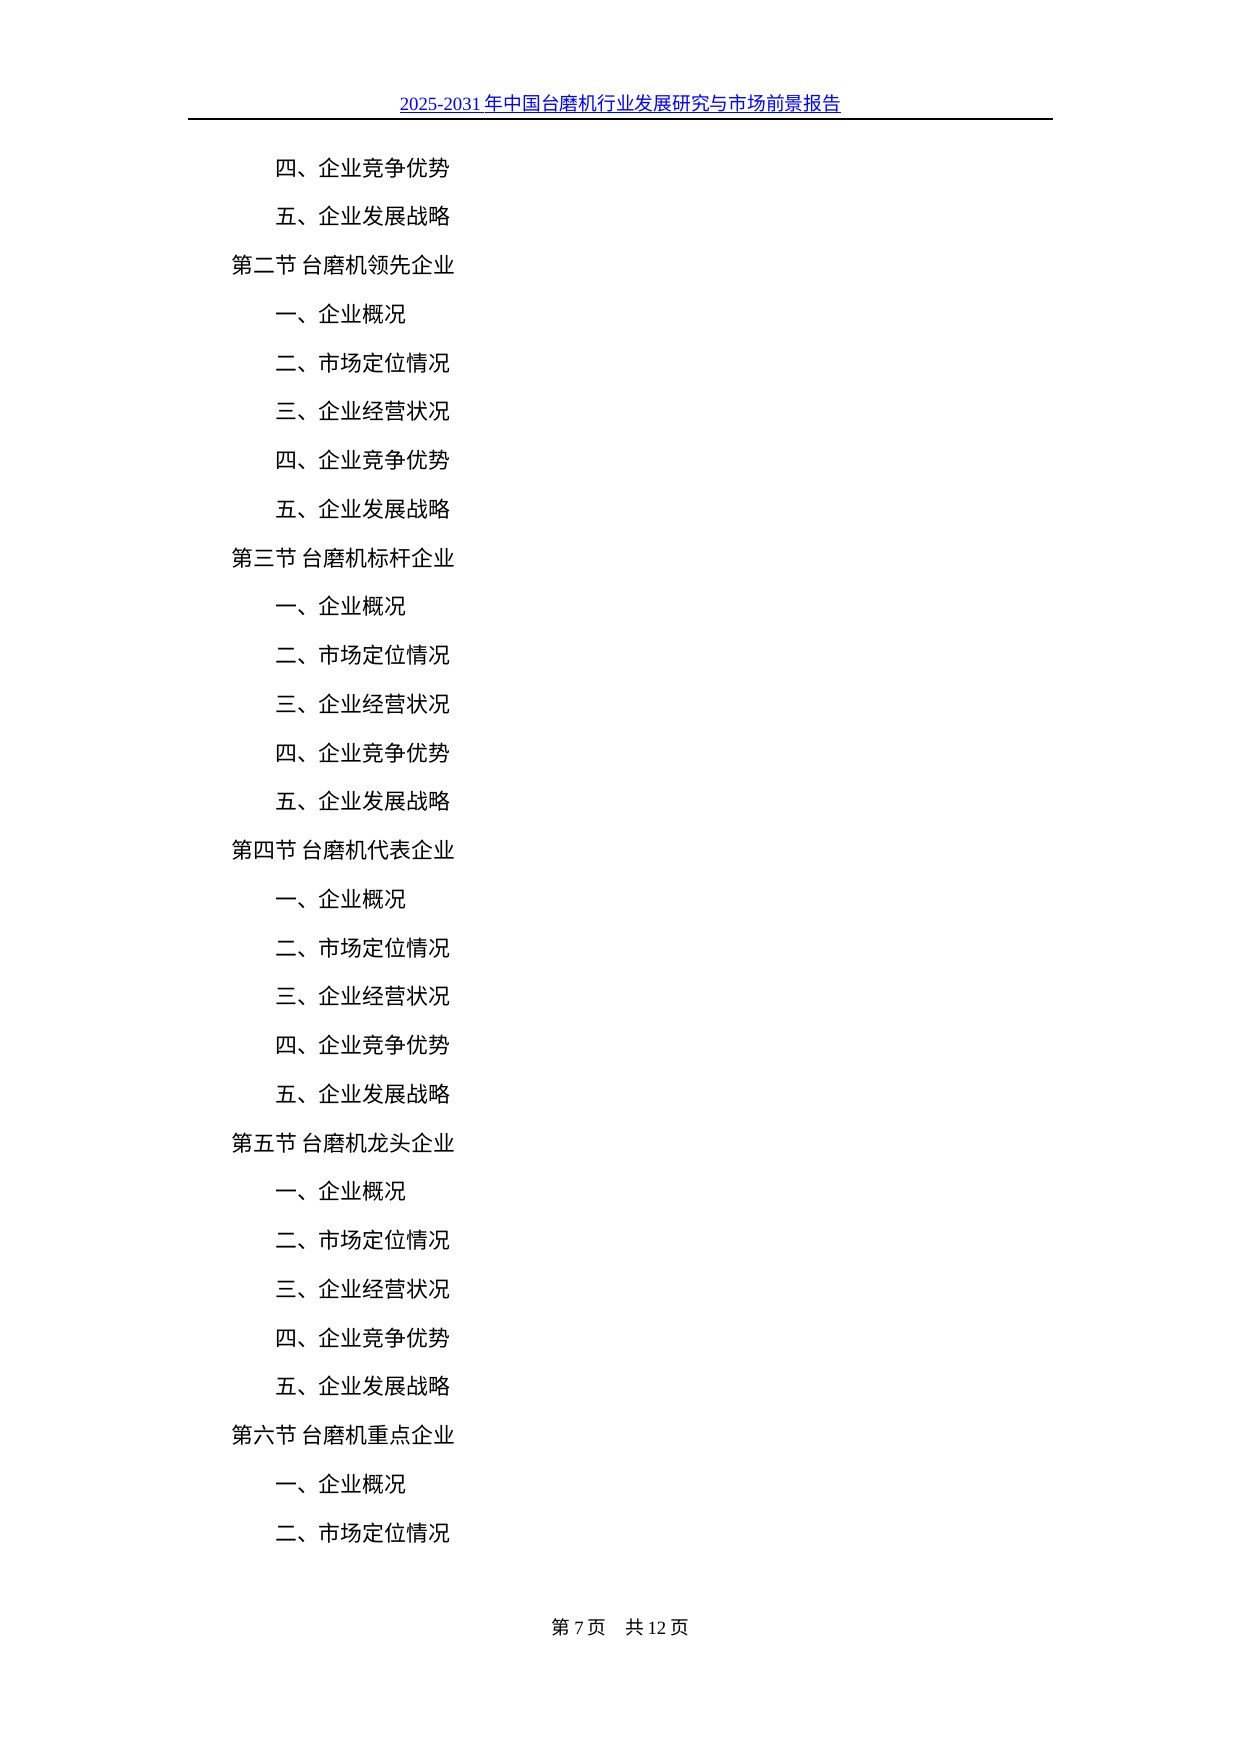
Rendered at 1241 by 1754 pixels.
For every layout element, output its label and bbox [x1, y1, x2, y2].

text [187, 150, 1053, 1548]
